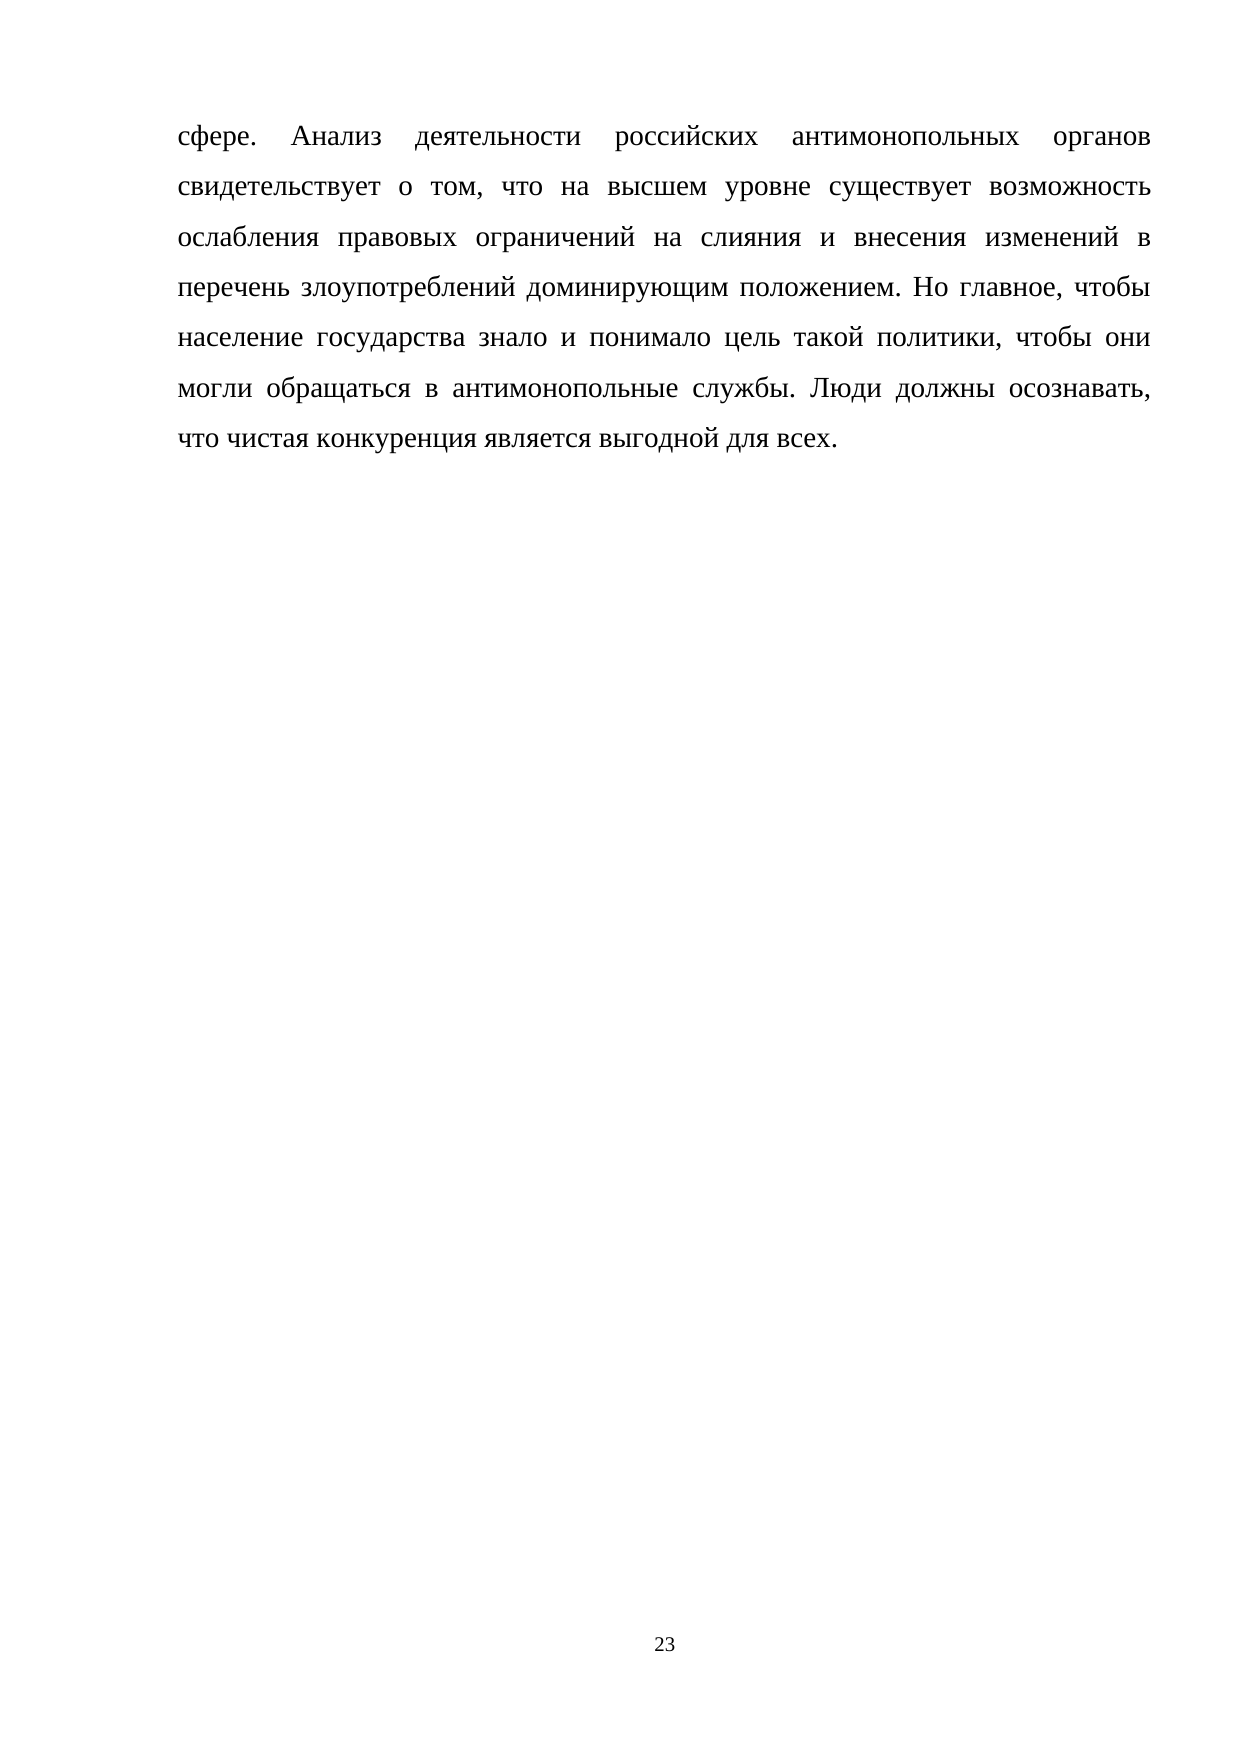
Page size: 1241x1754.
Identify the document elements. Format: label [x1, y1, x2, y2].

text [177, 118, 1152, 453]
